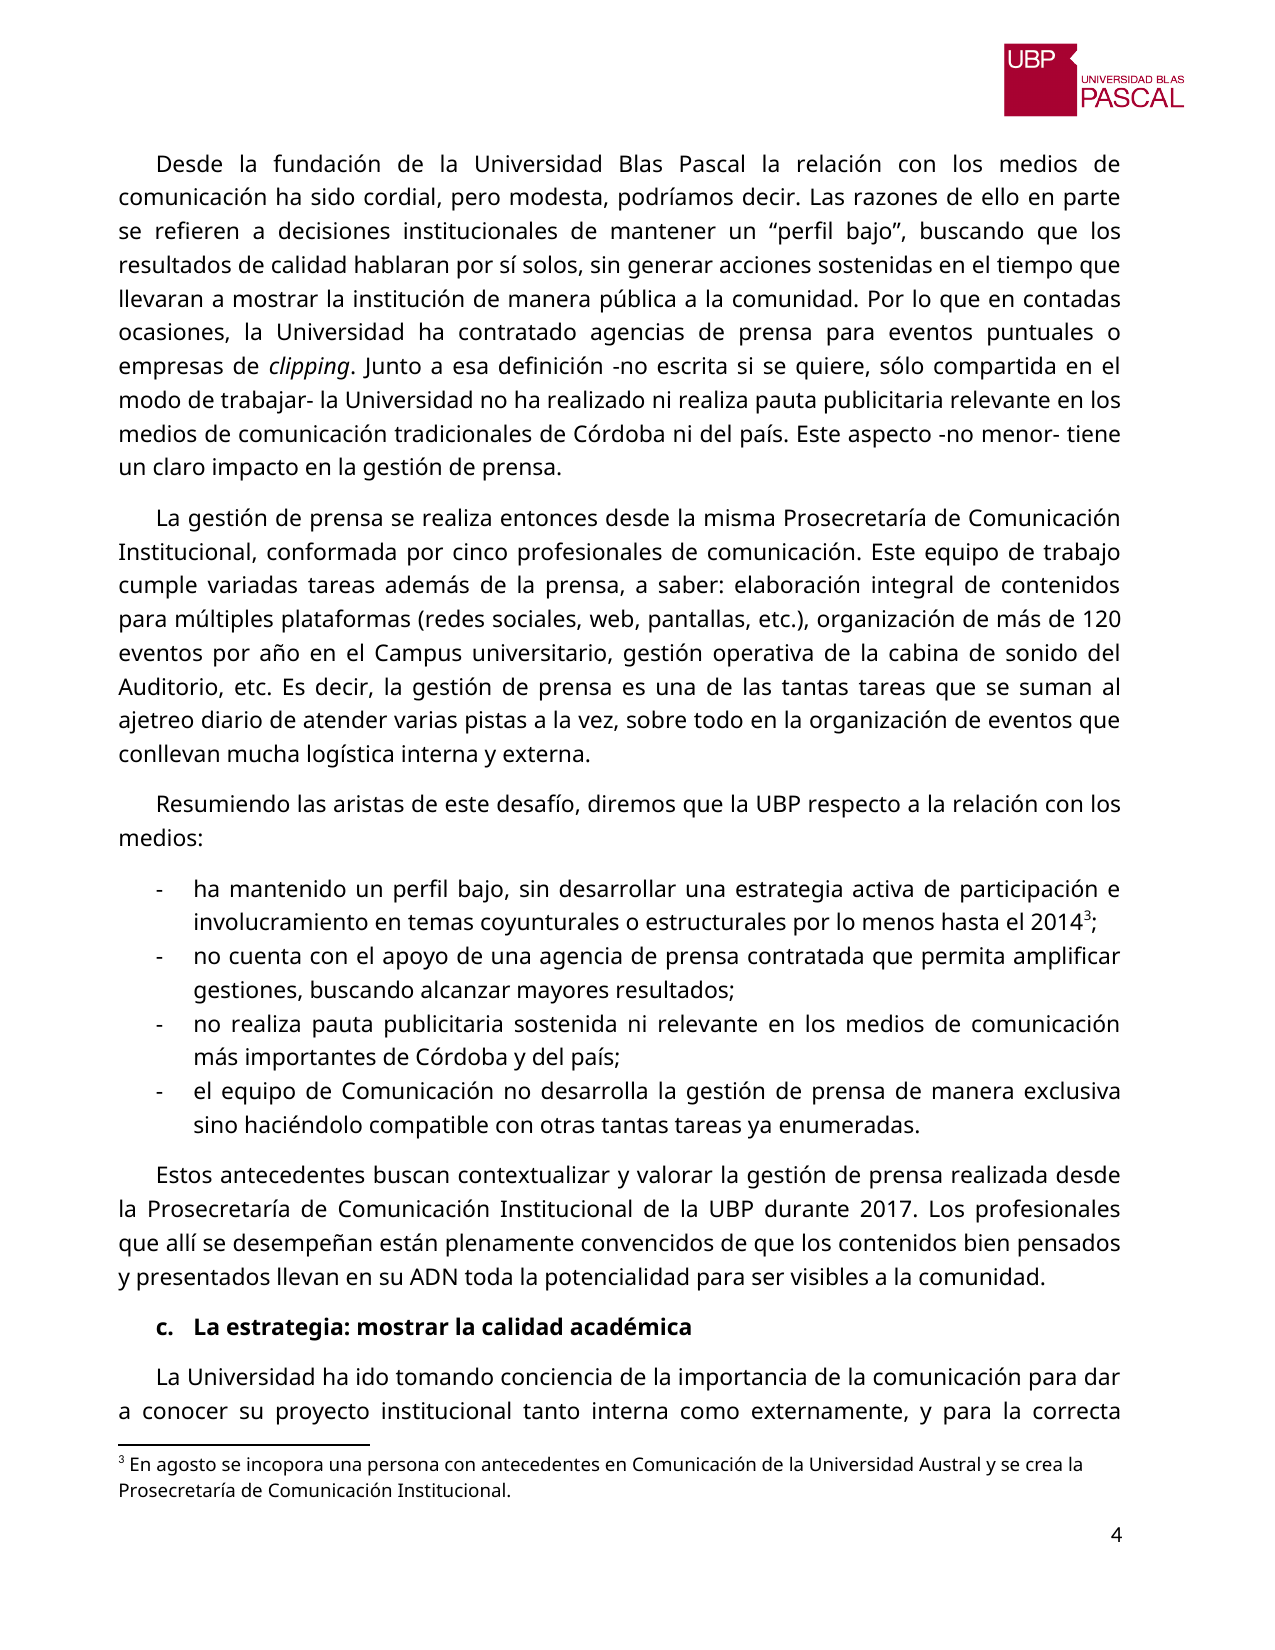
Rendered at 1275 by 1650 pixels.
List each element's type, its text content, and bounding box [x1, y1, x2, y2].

text Estos antecedentes buscan contextualizar y valorar la gestión de prensa realizada desde la Prosecretaría de Comunicación Institucional de la UBP durante 2017. Los profesionales que allí se desempeñan están plenamente convencidos de que los contenidos bien pensados y presentados llevan en su ADN toda la potencialidad para ser visibles a la comunidad. [118, 1159, 1122, 1292]
list el equipo de Comunicación no desarrolla la gestión de prensa de manera exclusiva sino haciéndolo compatible con otras tantas tareas ya enumeradas. [156, 1075, 1122, 1140]
list ha mantenido un perfil bajo, sin desarrollar una estrategia activa de participación e involucramiento en temas coyunturales o estructurales por lo menos hasta el 2014; [156, 873, 1122, 938]
text Desde la fundación de la Universidad Blas Pascal la relación con los medios de comunicación ha sido cordial, pero modesta, podríamos decir. Las razones de ello en parte se refieren a decisiones institucionales de mantener un “perfil bajo”, buscando que los resultados de calidad hablaran por sí solos, sin generar acciones sostenidas en el tiempo que llevaran a mostrar la institución de manera pública a la comunidad. Por lo que en contadas ocasiones, la Universidad ha contratado agencias de prensa para eventos puntuales o empresas de clipping. Junto a esa definición -no escrita si se quiere, sólo compartida en el modo de trabajar- la Universidad no ha realizado ni realiza pauta publicitaria relevante en los medios de comunicación tradicionales de Córdoba ni del país. Este aspecto -no menor- tiene un claro impacto en la gestión de prensa. [118, 148, 1122, 483]
list no realiza pauta publicitaria sostenida ni relevante en los medios de comunicación más importantes de Córdoba y del país; [156, 1008, 1122, 1073]
text Resumiendo las aristas de este desafío, diremos que la UBP respecto a la relación con los medios: [118, 788, 1122, 853]
list La estrategia: mostrar la calidad académica [156, 1311, 1122, 1342]
picture [977, 17, 1206, 136]
list no cuenta con el apoyo de una agencia de prensa contratada que permita amplificar gestiones, buscando alcanzar mayores resultados; [156, 940, 1122, 1005]
text La gestión de prensa se realiza entonces desde la misma Prosecretaría de Comunicación Institucional, conformada por cinco profesionales de comunicación. Este equipo de trabajo cumple variadas tareas además de la prensa, a saber: elaboración integral de contenidos para múltiples plataformas (redes sociales, web, pantallas, etc.), organización de más de 120 eventos por año en el Campus universitario, gestión operativa de la cabina de sonido del Auditorio, etc. Es decir, la gestión de prensa es una de las tantas tareas que se suman al ajetreo diario de atender varias pistas a la vez, sobre todo en la organización de eventos que conllevan mucha logística interna y externa. [118, 502, 1122, 769]
